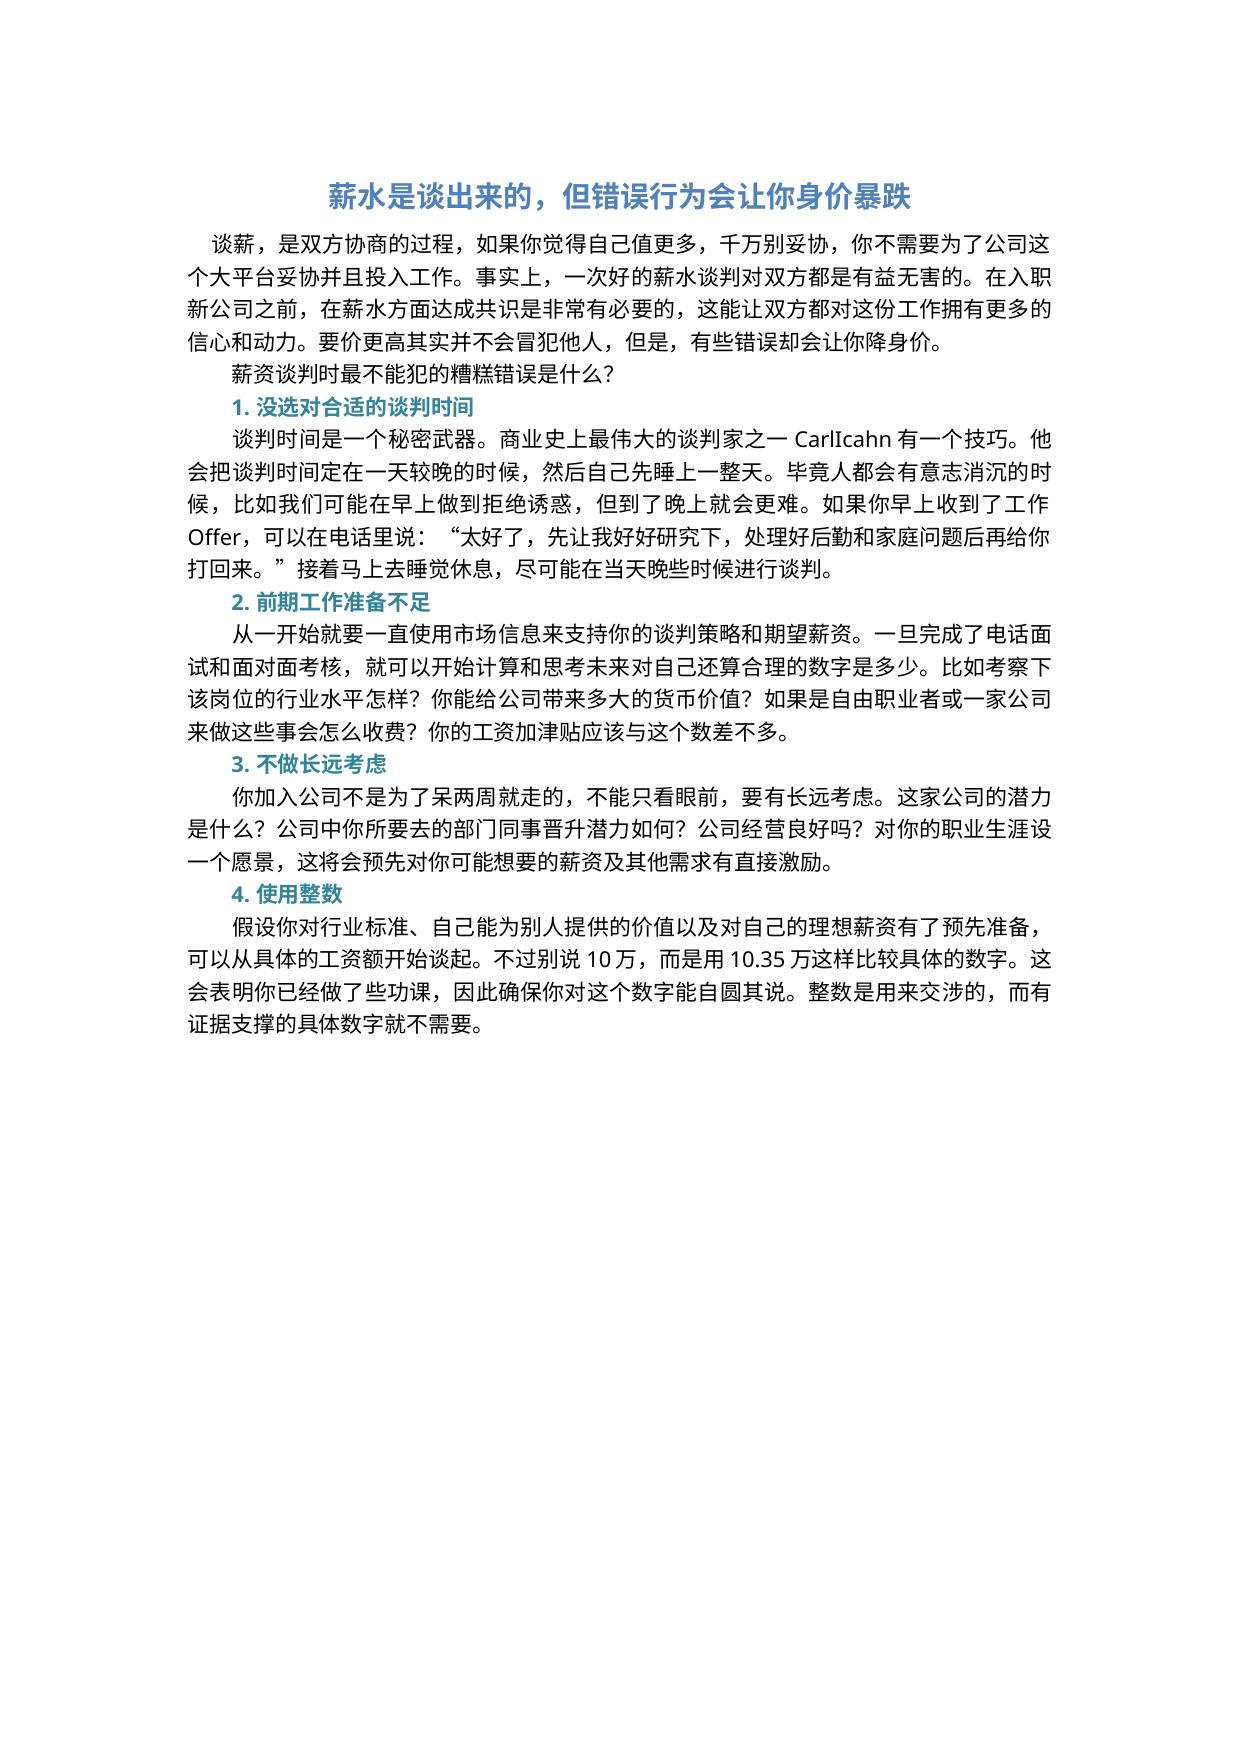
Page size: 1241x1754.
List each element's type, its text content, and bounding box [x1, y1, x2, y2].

text 薪水是谈出来的，但错误行为会让你身价暴跌 [187, 162, 1053, 227]
text 谈薪，是双方协商的过程，如果你觉得自己值更多，千万别妥协，你不需要为了公司这个大平台妥协并且投入工作。事实上，一次好的薪水谈判对双方都是有益无害的。在入职新公司之前，在薪水方面达成共识是非常有必要的，这能让双方都对这份工作拥有更多的信心和动力。要价更高其实并不会冒犯他人，但是，有些错误却会让你降身价。 薪资谈判时最不能犯的糟糕错误是什么？ 1. 没选对合适的谈判时间 谈判时间是一个秘密武器。商业史上最伟大的谈判家之一CarlIcahn有一个技巧。他会把谈判时间定在一天较晚的时候，然后自己先睡上一整天。毕竟人都会有意志消沉的时候，比如我们可能在早上做到拒绝诱惑，但到了晚上就会更难。如果你早上收到了工作Offer，可以在电话里说：“太好了，先让我好好研究下，处理好后勤和家庭问题后再给你打回来。”接着马上去睡觉休息，尽可能在当天晚些时候进行谈判。 2. 前期工作准备不足 从一开始就要一直使用市场信息来支持你的谈判策略和期望薪资。一旦完成了电话面试和面对面考核，就可以开始计算和思考未来对自己还算合理的数字是多少。比如考察下该岗位的行业水平怎样？你能给公司带来多大的货币价值？如果是自由职业者或一家公司来做这些事会怎么收费？你的工资加津贴应该与这个数差不多。 3. 不做长远考虑 你加入公司不是为了呆两周就走的，不能只看眼前，要有长远考虑。这家公司的潜力是什么？公司中你所要去的部门同事晋升潜力如何？公司经营良好吗？对你的职业生涯设一个愿景，这将会预先对你可能想要的薪资及其他需求有直接激励。 4. 使用整数 假设你对行业标准、自己能为别人提供的价值以及对自己的理想薪资有了预先准备，可以从具体的工资额开始谈起。不过别说10万，而是用10.35万这样比较具体的数字。这会表明你已经做了些功课，因此确保你对这个数字能自圆其说。整数是用来交涉的，而有证据支撑的具体数字就不需要。 5. 答应得太快 “让我想想。”然后在等待的时间再认真思考，制定自己的要求列表单，审慎调查，想想是否还有其他的录用或潜在录用机会。就业市场的供给与需求决定你的价值，当你得到一个Offer时，需要快速确定需要对方提供给你什么。如果什么都没有想好，你就将自己放在了一个不利位置。无论如何，你都可以装得像有许多想法一样，先耐心地向对方提出：“我真的很感激能有这个机会，能否允许我仔细考虑一天左右的时间，然后咱们再谈谈？” 6. 条目太少 这不仅跟钱有关。清单上项目更多的一方总是赢家，因为你可以放弃一些小事情来换取更大利益。值得商榷的事情包括假期时间、病休、奖金，这些可以作为晋升、竞业禁止协议、员工持股、潜在利润、搬家费等项目的交换要求。 7. 仅依赖一个雇主的报价 假设人才的供给是有限的，需求越高你的技能就越值钱。对于大多数（技能型/白领）角色来说，就业机会比可用的合格候选人更多，因此你手里可以有更多的机会选择，而不是得依靠某一个雇佣方来谈判。在面试中诚实地展现自己的优势，如果这家公司的对手也想雇佣你，你的工资在这种情况下也自然可能更高。 8. 主动提供太多相关信息 比如这几件事你就不应该过早分享出来：你的年龄，你上一次跳槽的涨薪幅度，你的最低薪水要求，你的财务状况（对方会猜想你“需要”多少钱才能生存），小明在某某公司赚多少（这是你自己的工作和薪水，不要牵涉别人），以及你的医疗费或理财问题等等。 9. 不会追问，错过对方示弱的好时机 如果对方提供很少或者根本不提搬家费、假期或晋升路径时，你只要追问“同行的其他人拿X元的薪酬，而我觉得我能提供Y元的价值，你能跟我说说我该如何接受你给的Z元薪水吗？”对方就会继续聊下去而且数额可能有所改变。 很多人都有无能为力的时候，但其实他们内心并不想如此，尤其是当你告诉他们时。“我们做不到，这是HR的准则。”当对方拒绝你的一些要求时，可以追问“你们对此真的一点事都做不到吗？”没有人想感到无能为力，他们可能因此进行更改或通过HR再处理这件事。 10. 不会复述 当对方斩钉截铁地说完“我们可以给10万，但不能再多给一分钱了”就沉默时，你可以复述一遍“你们一分钱都不能多给了”，从而让他们继续开口说话。 11. 话太多 在对方开口前保持沉默。没人喜欢不舒服的静默时间，尽量保持沉默会迫使对方再次开口。 12. 假聪明 假装什么都懂才最傻。先寻求建议总不会错。“如果你是我，会提什么要求呢？”“在一个人应该如何成长并给公司带来最大价值这方面，你们都是专家，那你看到我在公司的发展会如何？我应该提出哪些需求呢？能大概讲讲吗？”当然，你还可以说：“因为我很喜欢这家公司，很想接受这个机会，我相信你会帮我找出合适的要求，所以还有什么是我遗漏的么？”这样等于是给了对方与他们自己谈判的机会。 [187, 227, 1053, 1039]
